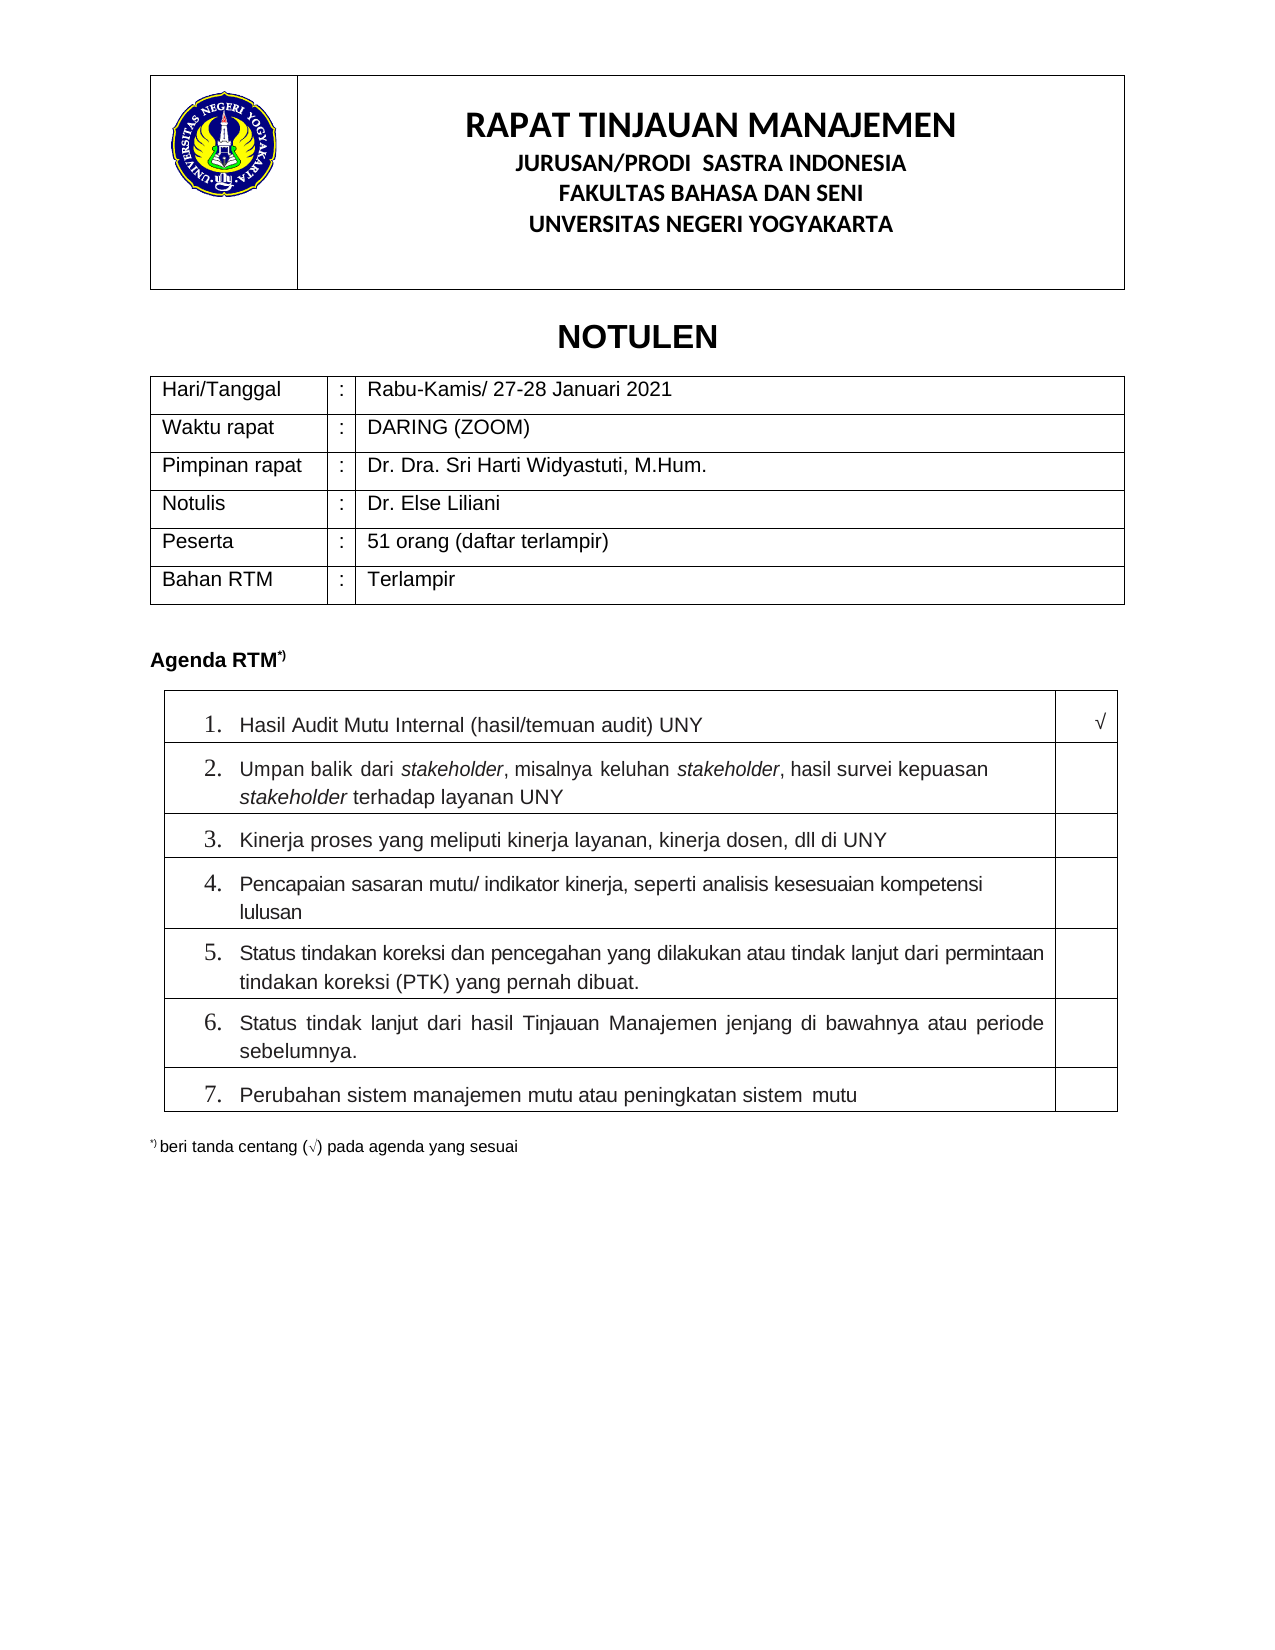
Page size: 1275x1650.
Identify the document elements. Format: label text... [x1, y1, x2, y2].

table_cell [1056, 858, 1117, 928]
table_cell : [328, 491, 355, 528]
table_cell Dr. Else Liliani [356, 491, 1124, 528]
table_header Hasil Audit Mutu Internal (hasil/temuan audit) UNY [165, 691, 1055, 742]
table_cell : [328, 529, 355, 566]
text *) beri tanda centang () pada agenda yang sesuai [150, 1137, 1125, 1157]
table_cell Waktu rapat [151, 415, 327, 452]
text Agenda RTM*) [150, 648, 1125, 672]
table_cell [1056, 999, 1117, 1067]
table_cell Umpan balik dari stakeholder, misalnya keluhan stakeholder, hasil survei kepuasan stakeholder terhadap layanan UNY [165, 743, 1055, 813]
table_cell Perubahan sistem manajemen mutu atau peningkatan sistem mutu [165, 1068, 1055, 1111]
table_cell [1056, 814, 1117, 857]
table_cell [1056, 1068, 1117, 1111]
table_cell DARING (ZOOM) [356, 415, 1124, 452]
table_header √ [1056, 691, 1117, 742]
text NOTULEN [150, 317, 1125, 356]
table_cell Dr. Dra. Sri Harti Widyastuti, M.Hum. [356, 453, 1124, 490]
table_cell Notulis [151, 491, 327, 528]
table_header : [328, 377, 355, 414]
table_cell Pencapaian sasaran mutu/ indikator kinerja, seperti analisis kesesuaian kompetensi lulusan [165, 858, 1055, 928]
table_cell Pimpinan rapat [151, 453, 327, 490]
table_cell : [328, 415, 355, 452]
table_cell Bahan RTM [151, 567, 327, 604]
table_header Hari/Tanggal [151, 377, 327, 414]
table_cell : [328, 453, 355, 490]
table_cell : [328, 567, 355, 604]
table_cell 51 orang (daftar terlampir) [356, 529, 1124, 566]
picture [171, 91, 277, 197]
table_cell [1056, 743, 1117, 813]
table_header Rabu-Kamis/ 27-28 Januari 2021 [356, 377, 1124, 414]
table_cell Status tindak lanjut dari hasil Tinjauan Manajemen jenjang di bawahnya atau periode sebelumnya. [165, 999, 1055, 1067]
table_cell Status tindakan koreksi dan pencegahan yang dilakukan atau tindak lanjut dari permintaan tindakan koreksi (PTK) yang pernah dibuat. [165, 929, 1055, 998]
table_cell [1056, 929, 1117, 998]
table_cell Peserta [151, 529, 327, 566]
table_cell Terlampir [356, 567, 1124, 604]
table_cell Kinerja proses yang meliputi kinerja layanan, kinerja dosen, dll di UNY [165, 814, 1055, 857]
